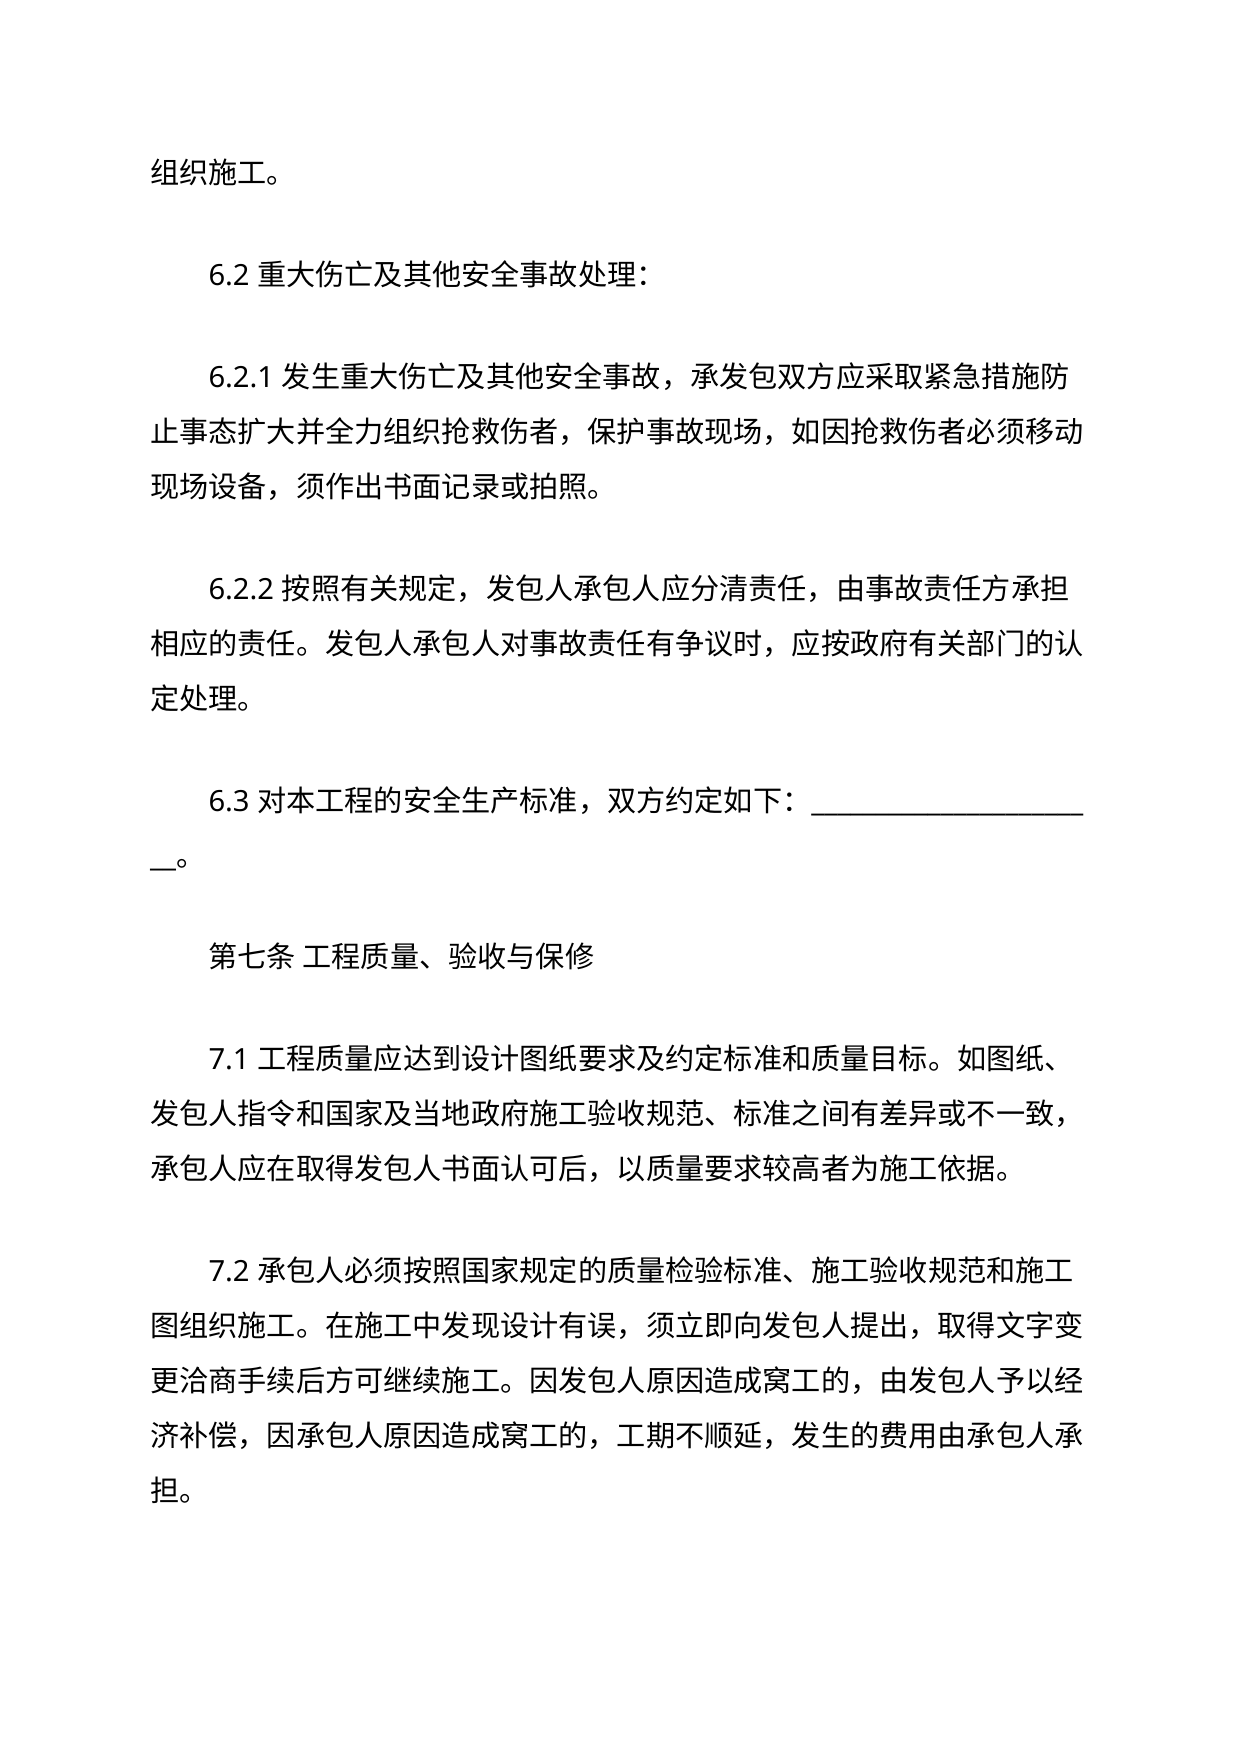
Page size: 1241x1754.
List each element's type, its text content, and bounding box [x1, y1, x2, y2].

text 7.1 工程质量应达到设计图纸要求及约定标准和质量目标。如图纸、发包人指令和国家及当地政府施工验收规范、标准之间有差异或不一致，承包人应在取得发包人书面认可后，以质量要求较高者为施工依据。 [150, 1036, 1090, 1188]
text 第七条 工程质量、验收与保修 [150, 934, 1090, 976]
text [150, 150, 1090, 192]
text 6.3 对本工程的安全生产标准，双方约定如下：_______________________。 [150, 777, 1090, 874]
text 7.2 承包人必须按照国家规定的质量检验标准、施工验收规范和施工图组织施工。在施工中发现设计有误，须立即向发包人提出，取得文字变更洽商手续后方可继续施工。因发包人原因造成窝工的，由发包人予以经济补偿，因承包人原因造成窝工的，工期不顺延，发生的费用由承包人承担。 [150, 1247, 1090, 1509]
text 6.2 重大伤亡及其他安全事故处理： [150, 252, 1090, 294]
text 6.2.2 按照有关规定，发包人承包人应分清责任，由事故责任方承担相应的责任。发包人承包人对事故责任有争议时，应按政府有关部门的认定处理。 [150, 565, 1090, 718]
text 6.2.1 发生重大伤亡及其他安全事故，承发包双方应采取紧急措施防止事态扩大并全力组织抢救伤者，保护事故现场，如因抢救伤者必须移动现场设备，须作出书面记录或拍照。 [150, 354, 1090, 506]
